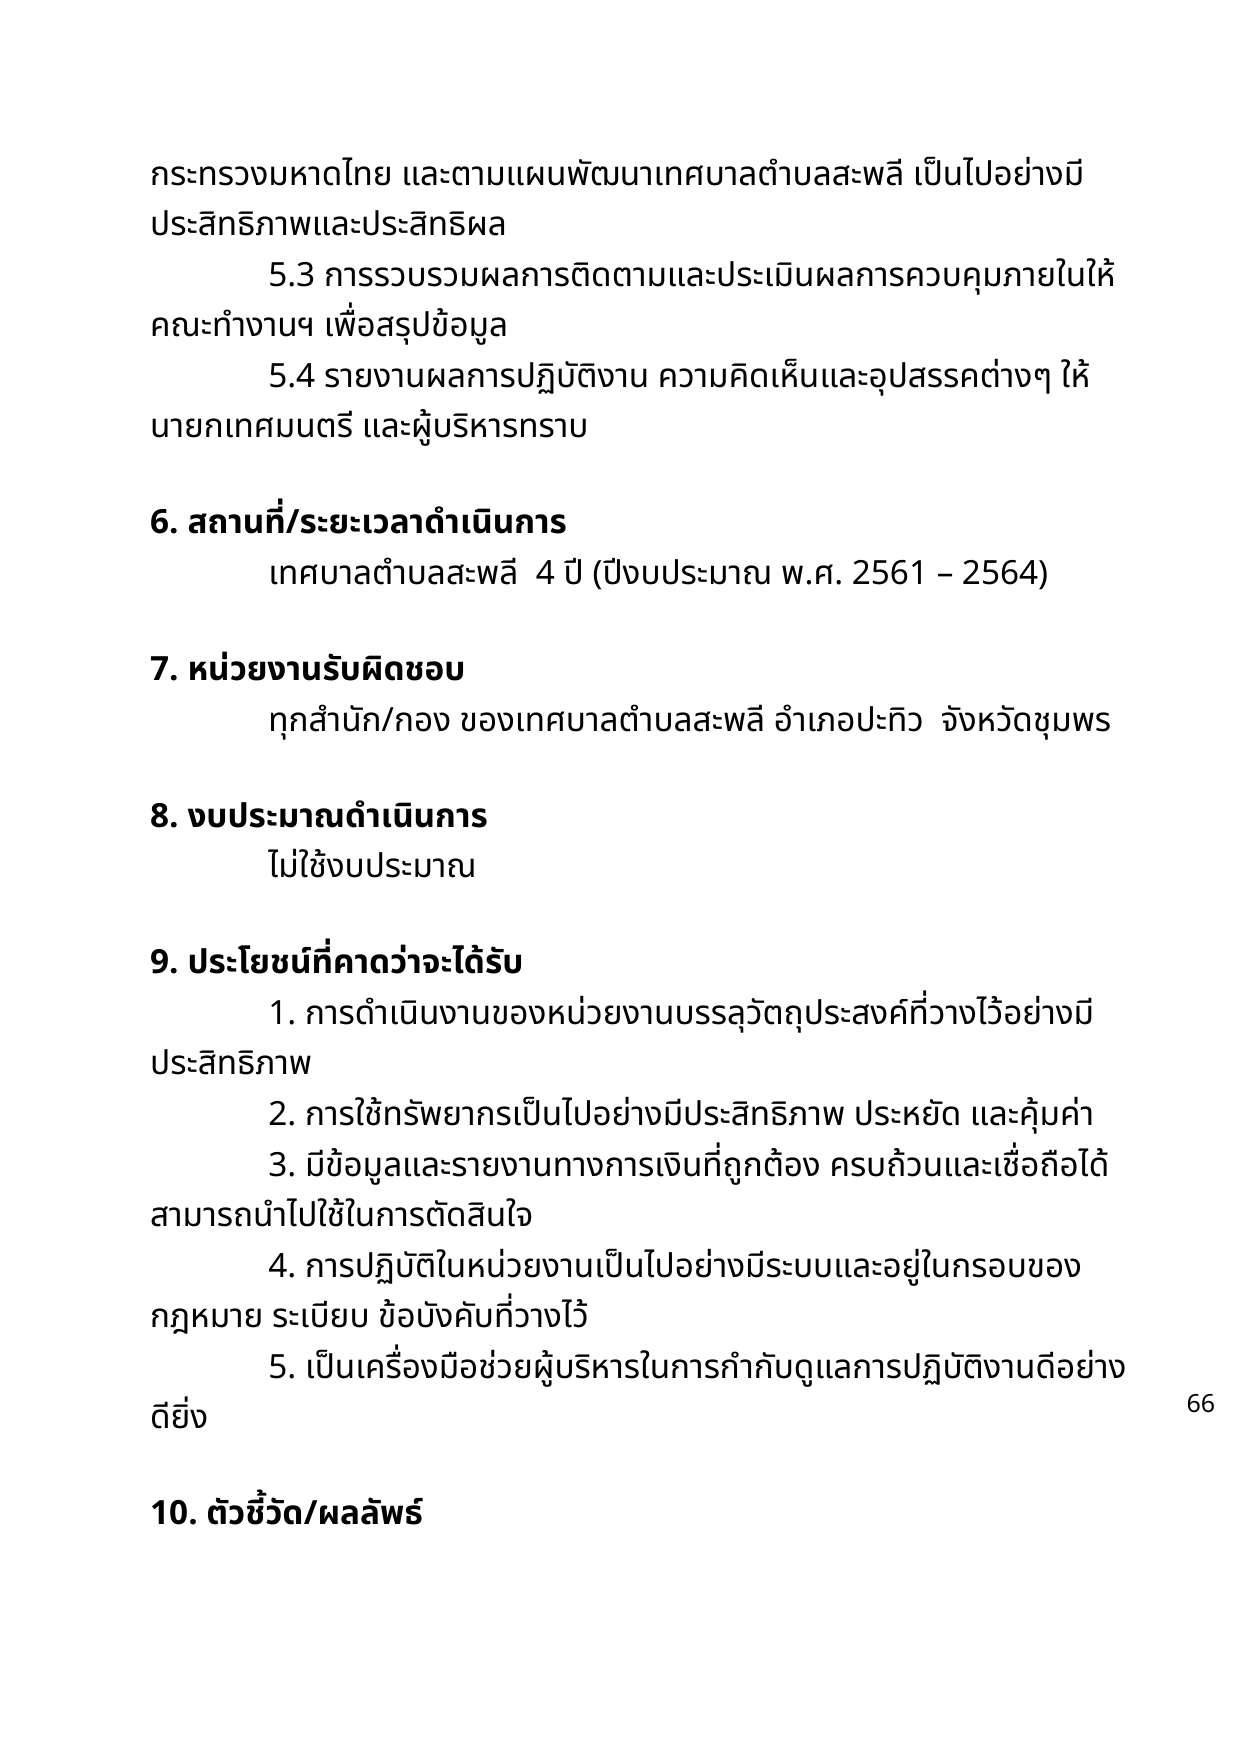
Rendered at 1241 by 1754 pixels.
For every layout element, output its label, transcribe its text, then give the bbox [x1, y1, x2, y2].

text 1. การดำเนินงานของหน่วยงานบรรลุวัตถุประสงค์ที่วางไว้อย่างมีประสิทธิภาพ [150, 989, 1137, 1090]
text 2. การใช้ทรัพยากรเป็นไปอย่างมีประสิทธิภาพ ประหยัด และคุ้มค่า [150, 1090, 1137, 1140]
text 6. สถานที่/ระยะเวลาดำเนินการ [150, 498, 1137, 549]
text 8. งบประมาณดำเนินการ [150, 792, 1137, 842]
text 9. ประโยชน์ที่คาดว่าจะได้รับ [150, 938, 1137, 989]
text ไม่ใช้งบประมาณ [150, 842, 1137, 893]
text 5.4 รายงานผลการปฏิบัติงาน ความคิดเห็นและอุปสรรคต่างๆ ให้นายกเทศมนตรี และผู้บริหารทราบ [150, 352, 1137, 453]
text 5.3 การรวบรวมผลการติดตามและประเมินผลการควบคุมภายในให้คณะทำงานฯ เพื่อสรุปข้อมูล [150, 251, 1137, 352]
text 7. หน่วยงานรับผิดชอบ [150, 645, 1137, 696]
text 4. การปฏิบัติในหน่วยงานเป็นไปอย่างมีระบบและอยู่ในกรอบของกฎหมาย ระเบียบ ข้อบังคับที่วางไว้ [150, 1241, 1137, 1342]
text 10. ตัวชี้วัด/ผลลัพธ์ [150, 1489, 1137, 1539]
text 5. เป็นเครื่องมือช่วยผู้บริหารในการกำกับดูแลการปฏิบัติงานดีอย่างดียิ่ง [150, 1342, 1137, 1443]
text เทศบาลตำบลสะพลี 4 ปี (ปีงบประมาณ พ.ศ. 2561 – 2564) [150, 549, 1137, 599]
text ทุกสำนัก/กอง ของเทศบาลตำบลสะพลี อำเภอปะทิว จังหวัดชุมพร [150, 696, 1137, 746]
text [150, 150, 1137, 251]
text 3. มีข้อมูลและรายงานทางการเงินที่ถูกต้อง ครบถ้วนและเชื่อถือได้ สามารถนำไปใช้ในการตัดสินใจ [150, 1140, 1137, 1241]
